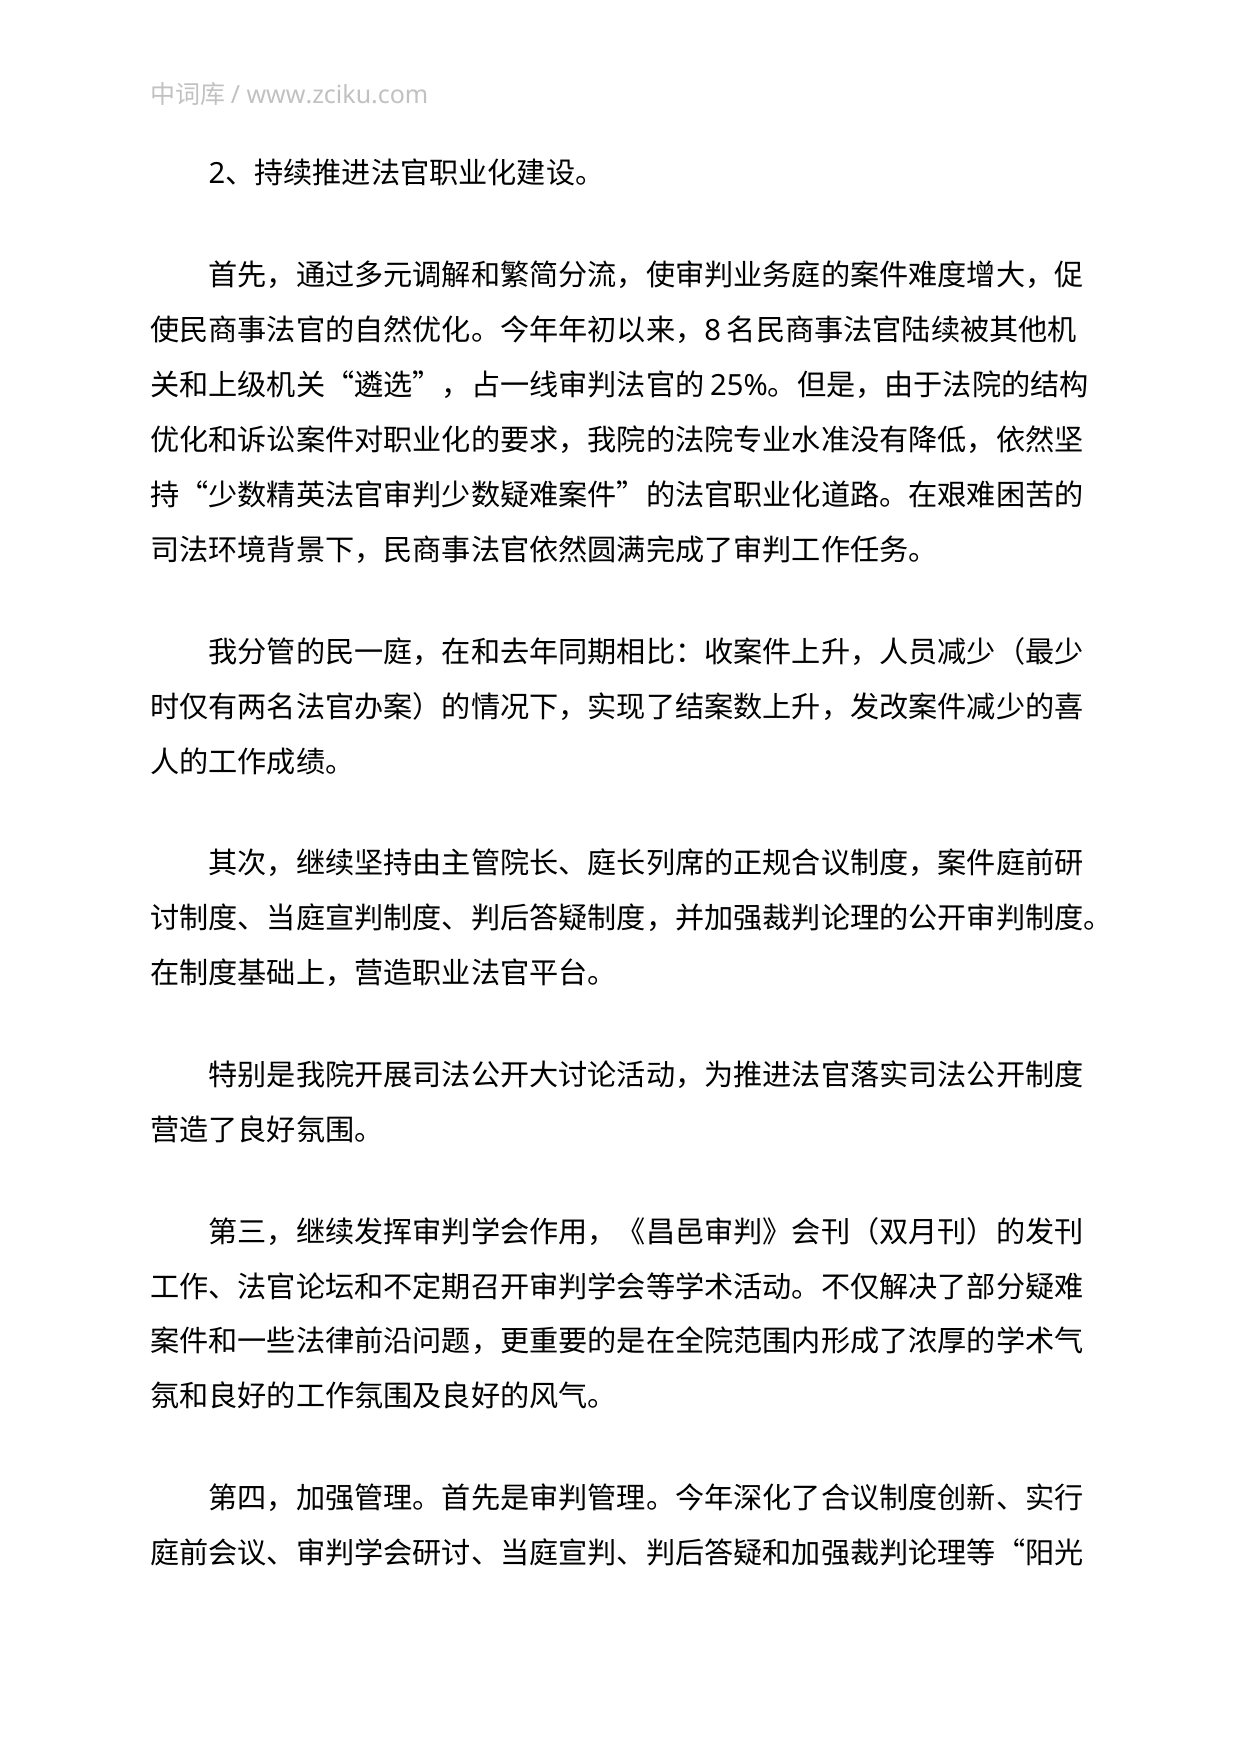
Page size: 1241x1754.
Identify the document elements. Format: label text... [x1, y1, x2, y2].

text 我分管的民一庭，在和去年同期相比：收案件上升，人员减少（最少时仅有两名法官办案）的情况下，实现了结案数上升，发改案件减少的喜人的工作成绩。 [150, 628, 1090, 781]
text 其次，继续坚持由主管院长、庭长列席的正规合议制度，案件庭前研讨制度、当庭宣判制度、判后答疑制度，并加强裁判论理的公开审判制度。在制度基础上，营造职业法官平台。 [150, 840, 1090, 992]
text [150, 1475, 1090, 1572]
text 特别是我院开展司法公开大讨论活动，为推进法官落实司法公开制度营造了良好氛围。 [150, 1052, 1090, 1149]
text 2、持续推进法官职业化建设。 [150, 150, 1090, 192]
text 第三，继续发挥审判学会作用，《昌邑审判》会刊（双月刊）的发刊工作、法官论坛和不定期召开审判学会等学术活动。不仅解决了部分疑难案件和一些法律前沿问题，更重要的是在全院范围内形成了浓厚的学术气氛和良好的工作氛围及良好的风气。 [150, 1208, 1090, 1415]
text 首先，通过多元调解和繁简分流，使审判业务庭的案件难度增大，促使民商事法官的自然优化。今年年初以来，8名民商事法官陆续被其他机关和上级机关“遴选”，占一线审判法官的25%。但是，由于法院的结构优化和诉讼案件对职业化的要求，我院的法院专业水准没有降低，依然坚持“少数精英法官审判少数疑难案件”的法官职业化道路。在艰难困苦的司法环境背景下，民商事法官依然圆满完成了审判工作任务。 [150, 252, 1090, 569]
